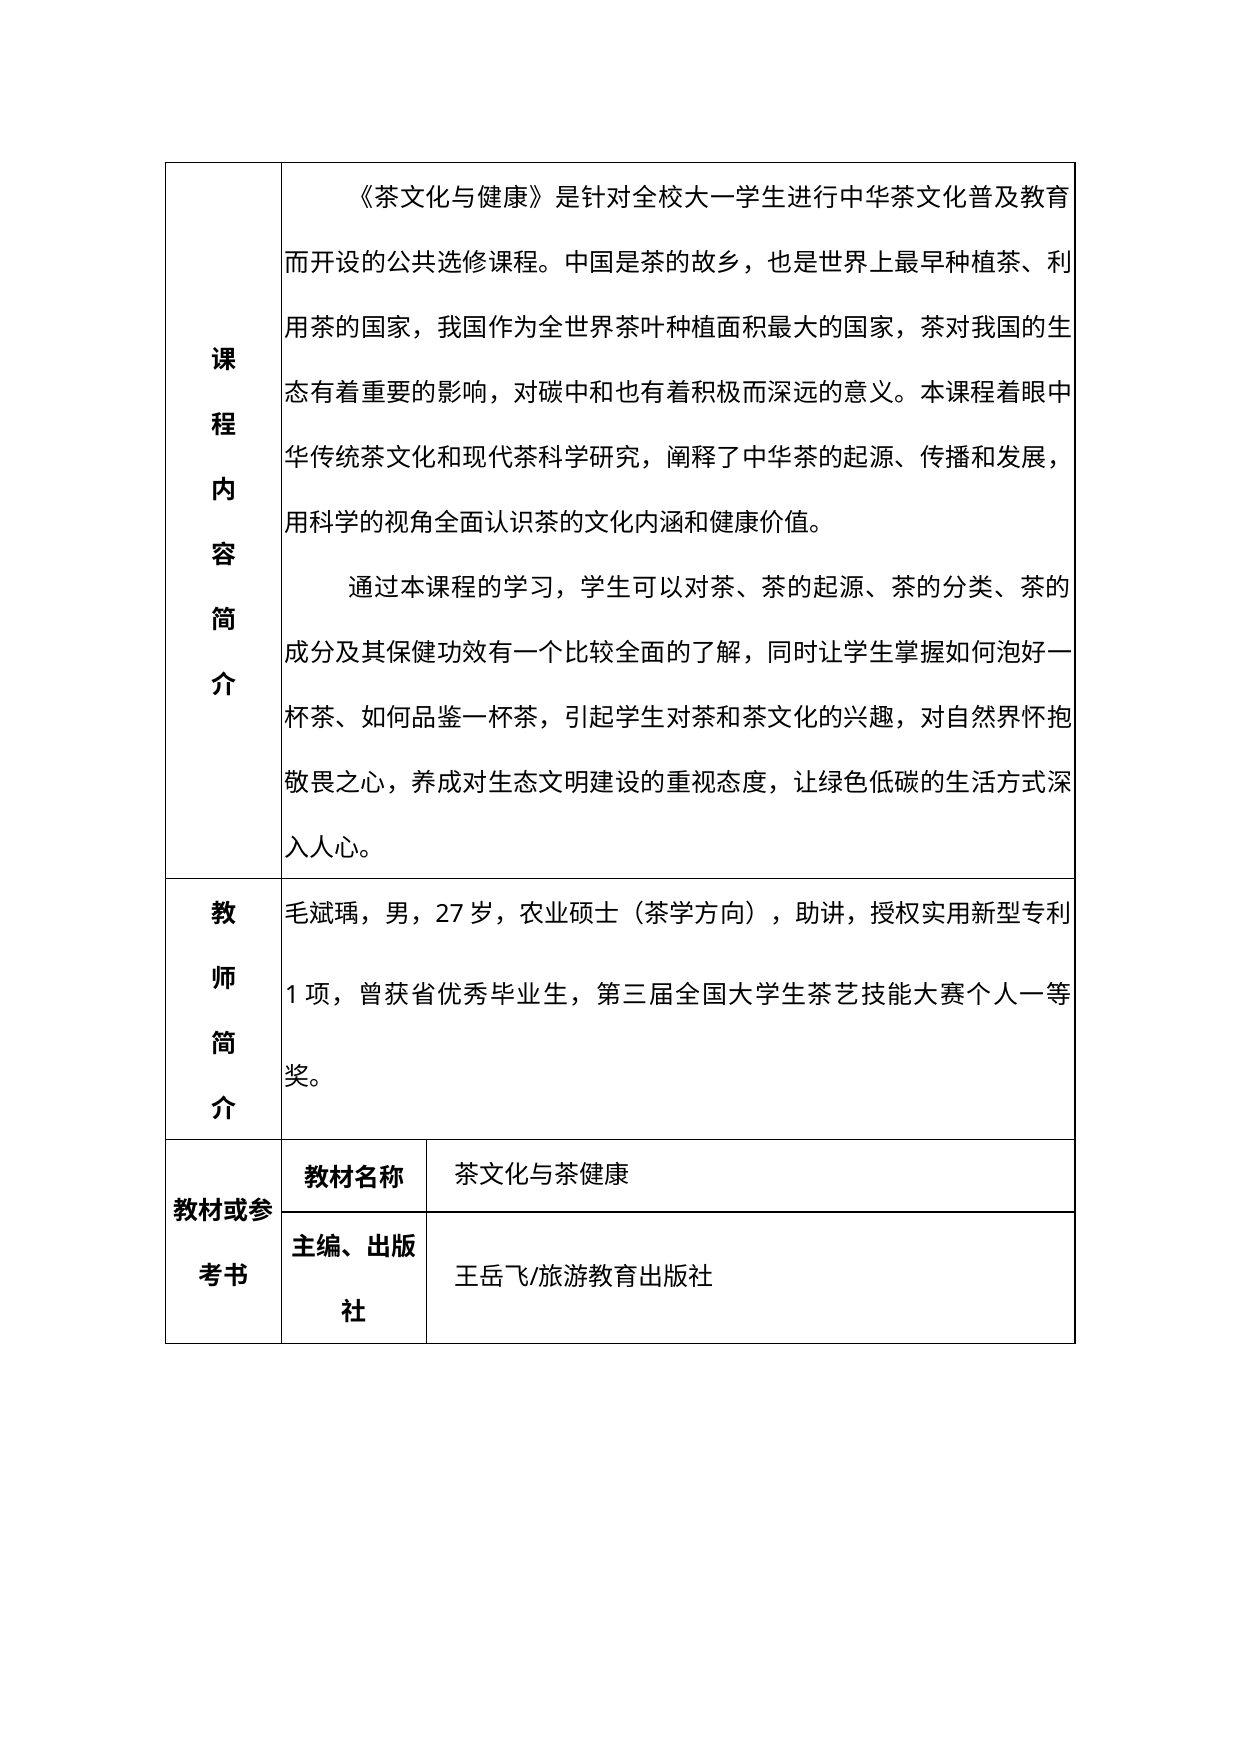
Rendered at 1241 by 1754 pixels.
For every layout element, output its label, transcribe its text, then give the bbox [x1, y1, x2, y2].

table_cell 教材名称 [282, 1140, 426, 1211]
table_cell 课 程 内 容 简 介 [166, 163, 281, 878]
table_cell 教材或参考书 [166, 1140, 281, 1342]
table_cell 茶文化与茶健康 [427, 1140, 1074, 1211]
table_cell 主编、出版社 [282, 1213, 426, 1342]
table_cell 毛斌瑀，男，27岁，农业硕士（茶学方向），助讲，授权实用新型专利1项，曾获省优秀毕业生，第三届全国大学生茶艺技能大赛个人一等奖。 [282, 879, 1074, 1139]
table_cell 《茶文化与健康》是针对全校大一学生进行中华茶文化普及教育而开设的公共选修课程。中国是茶的故乡，也是世界上最早种植茶、利用茶的国家，我国作为全世界茶叶种植面积最大的国家，茶对我国的生态有着重要的影响，对碳中和也有着积极而深远的意义。本课程着眼中华传统茶文化和现代茶科学研究，阐释了中华茶的起源、传播和发展，用科学的视角全面认识茶的文化内涵和健康价值。 通过本课程的学习，学生可以对茶、茶的起源、茶的分类、茶的成分及其保健功效有一个比较全面的了解，同时让学生掌握如何泡好一杯茶、如何品鉴一杯茶，引起学生对茶和茶文化的兴趣，对自然界怀抱敬畏之心，养成对生态文明建设的重视态度，让绿色低碳的生活方式深入人心。 [282, 163, 1074, 878]
table_cell 王岳飞/旅游教育出版社 [427, 1213, 1074, 1342]
table_cell 教 师 简 介 [166, 879, 281, 1139]
